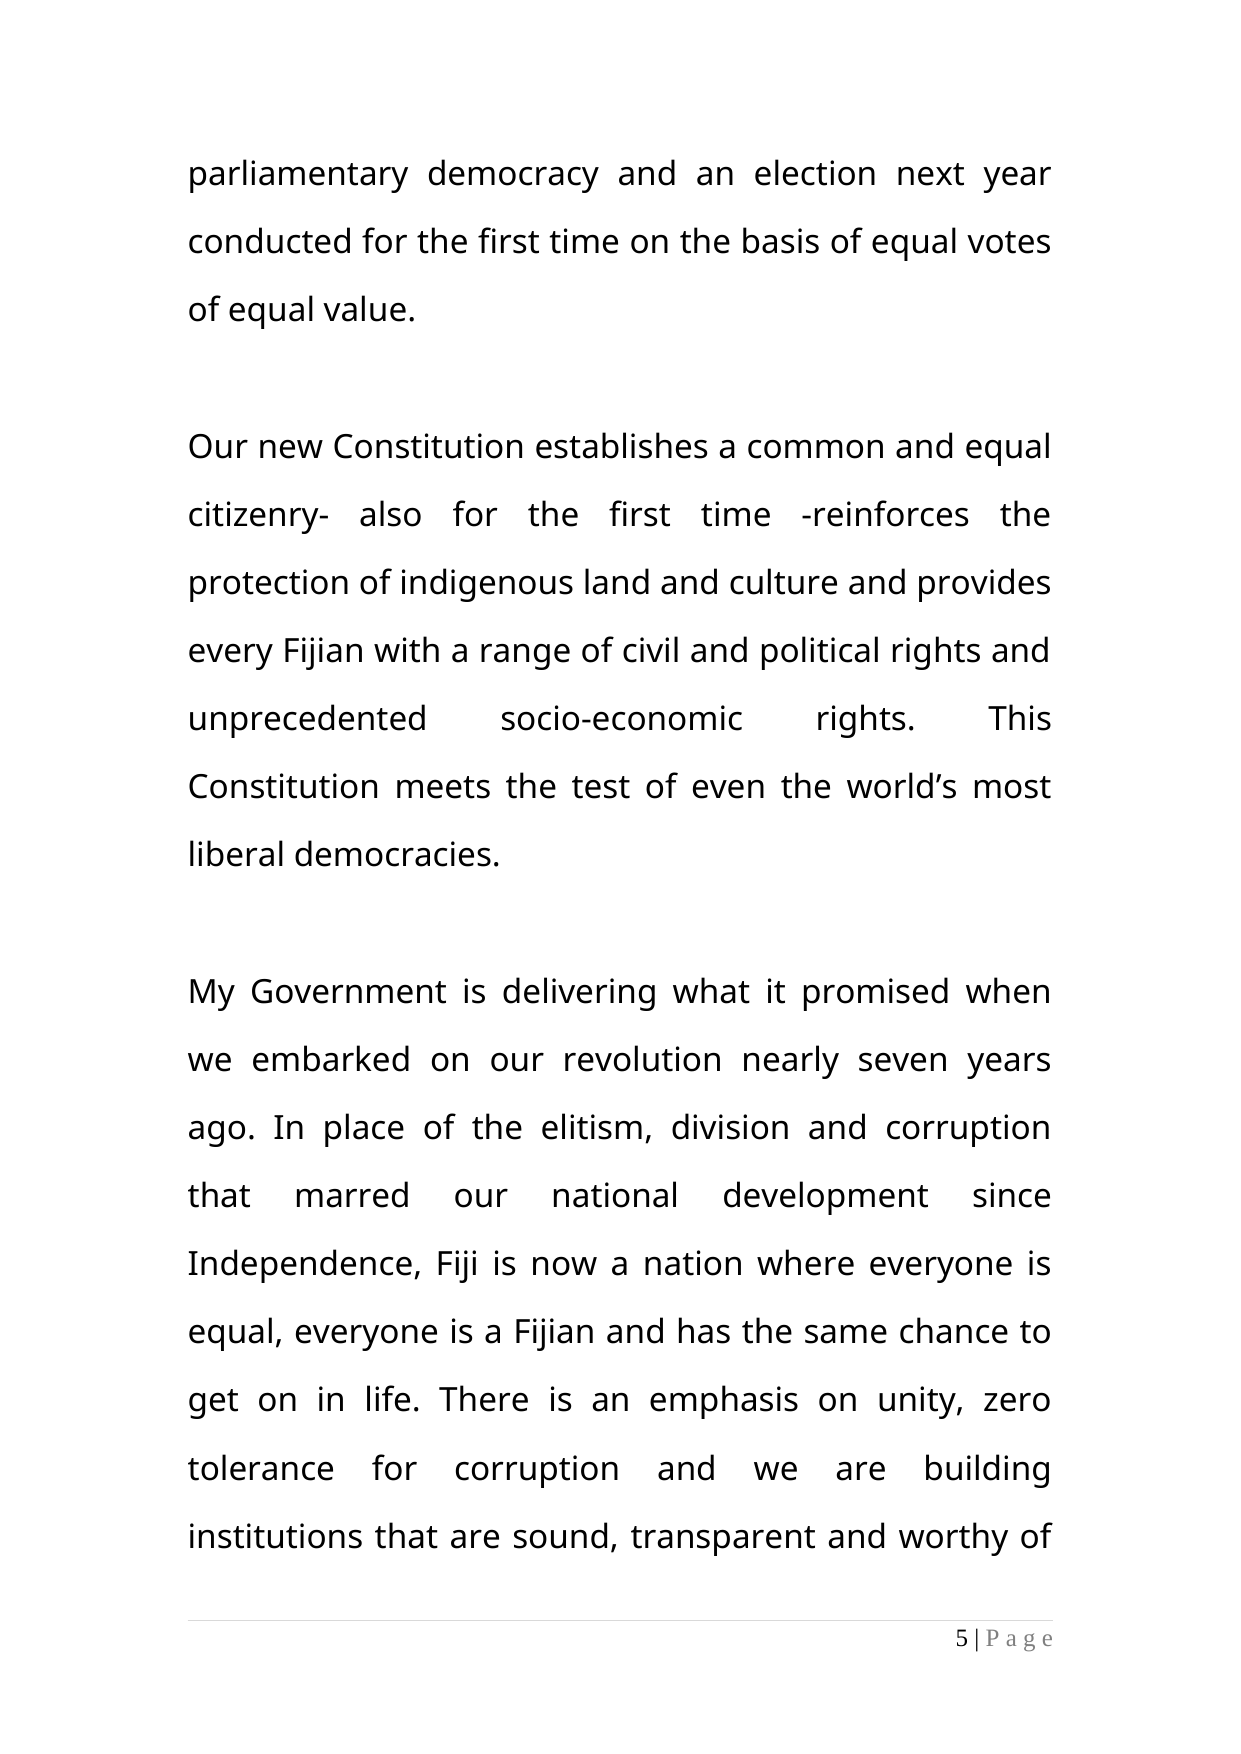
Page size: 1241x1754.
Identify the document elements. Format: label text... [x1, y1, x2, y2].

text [187, 150, 1053, 332]
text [187, 967, 1053, 1558]
text Our new Constitution establishes a common and equal citizenry- also for the first time -reinforces the protection of indigenous land and culture and provides every Fijian with a range of civil and political rights and unprecedented socio-economic rights. This Constitution meets the test of even the world’s most liberal democracies. [187, 422, 1053, 877]
